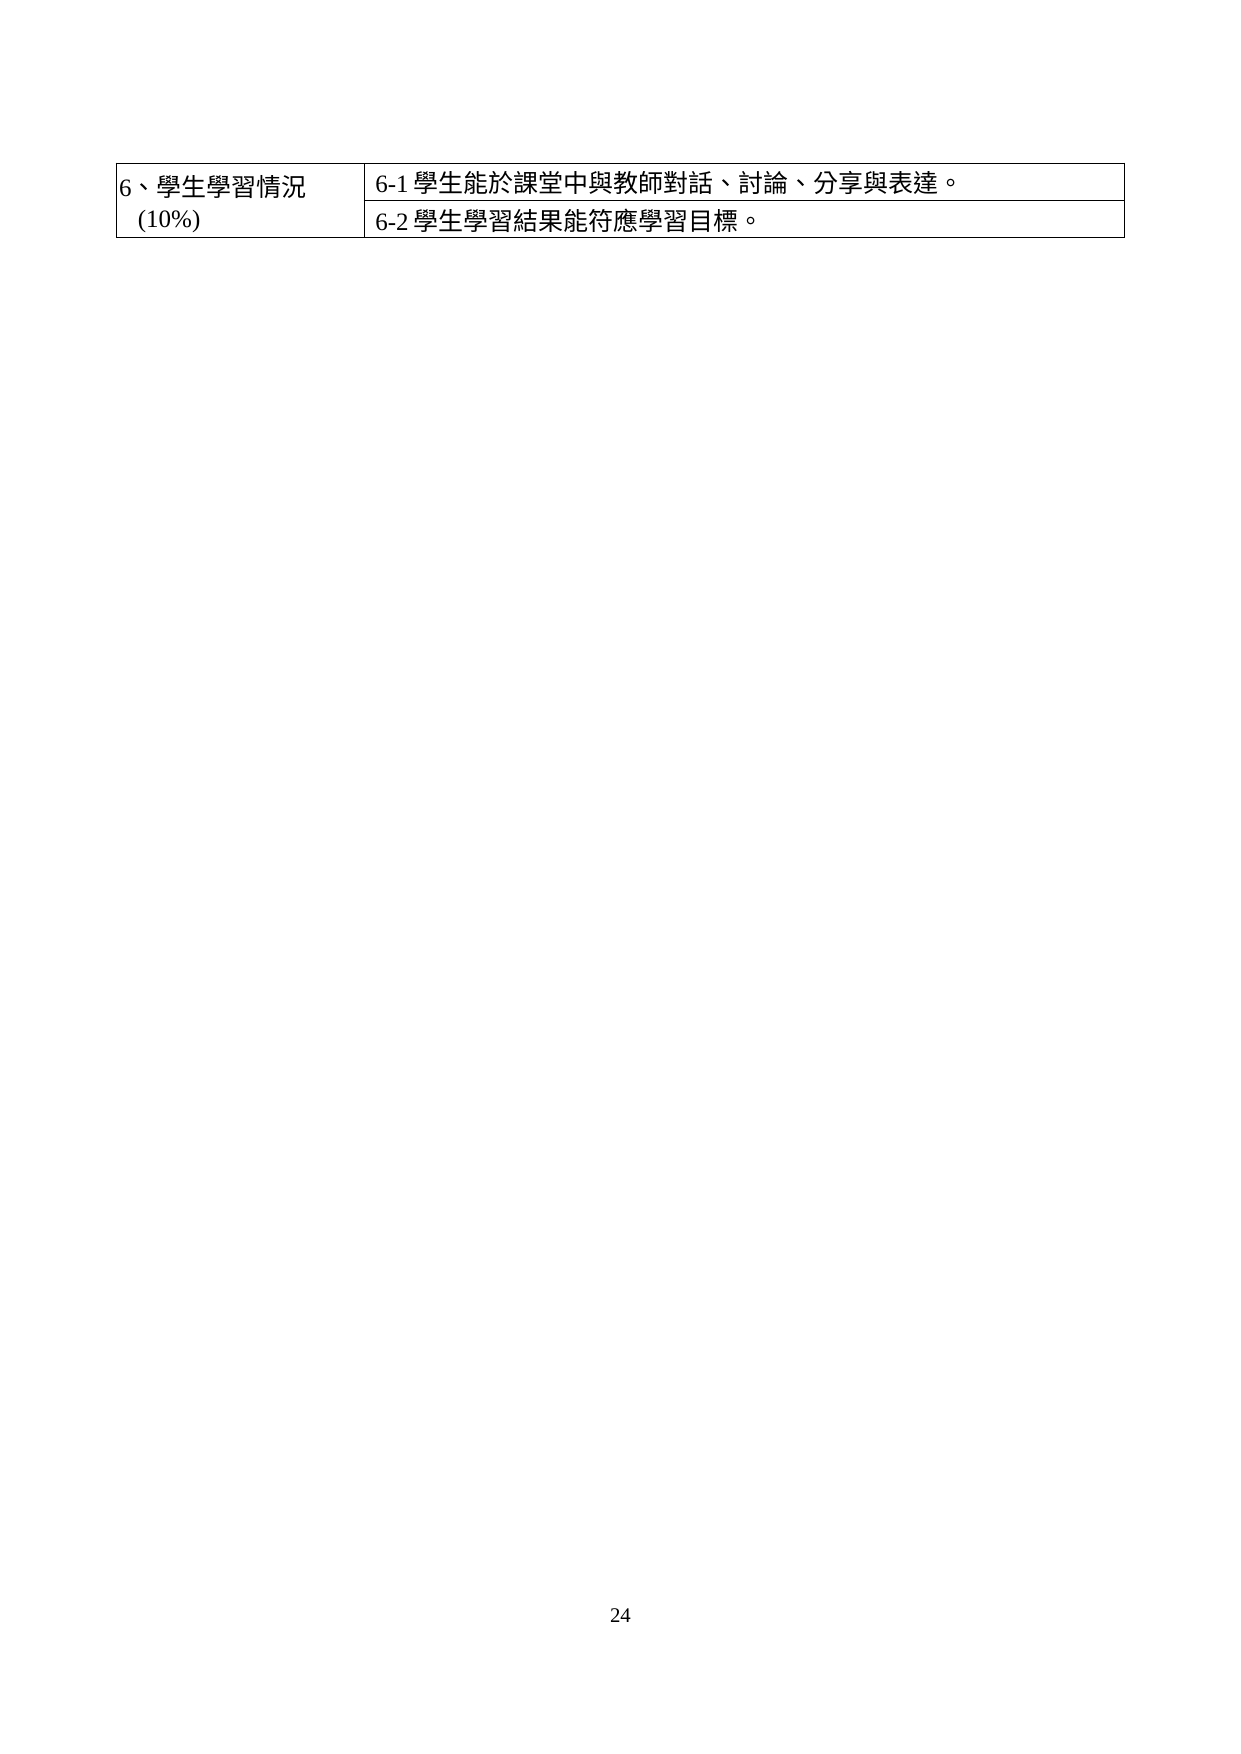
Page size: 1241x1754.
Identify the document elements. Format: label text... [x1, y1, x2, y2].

table_cell 6、學生學習情況 (10%) [117, 164, 364, 237]
table_cell 6-2學生學習結果能符應學習目標。 [365, 201, 1124, 237]
table_cell 6-1學生能於課堂中與教師對話、討論、分享與表達。 [365, 164, 1124, 200]
